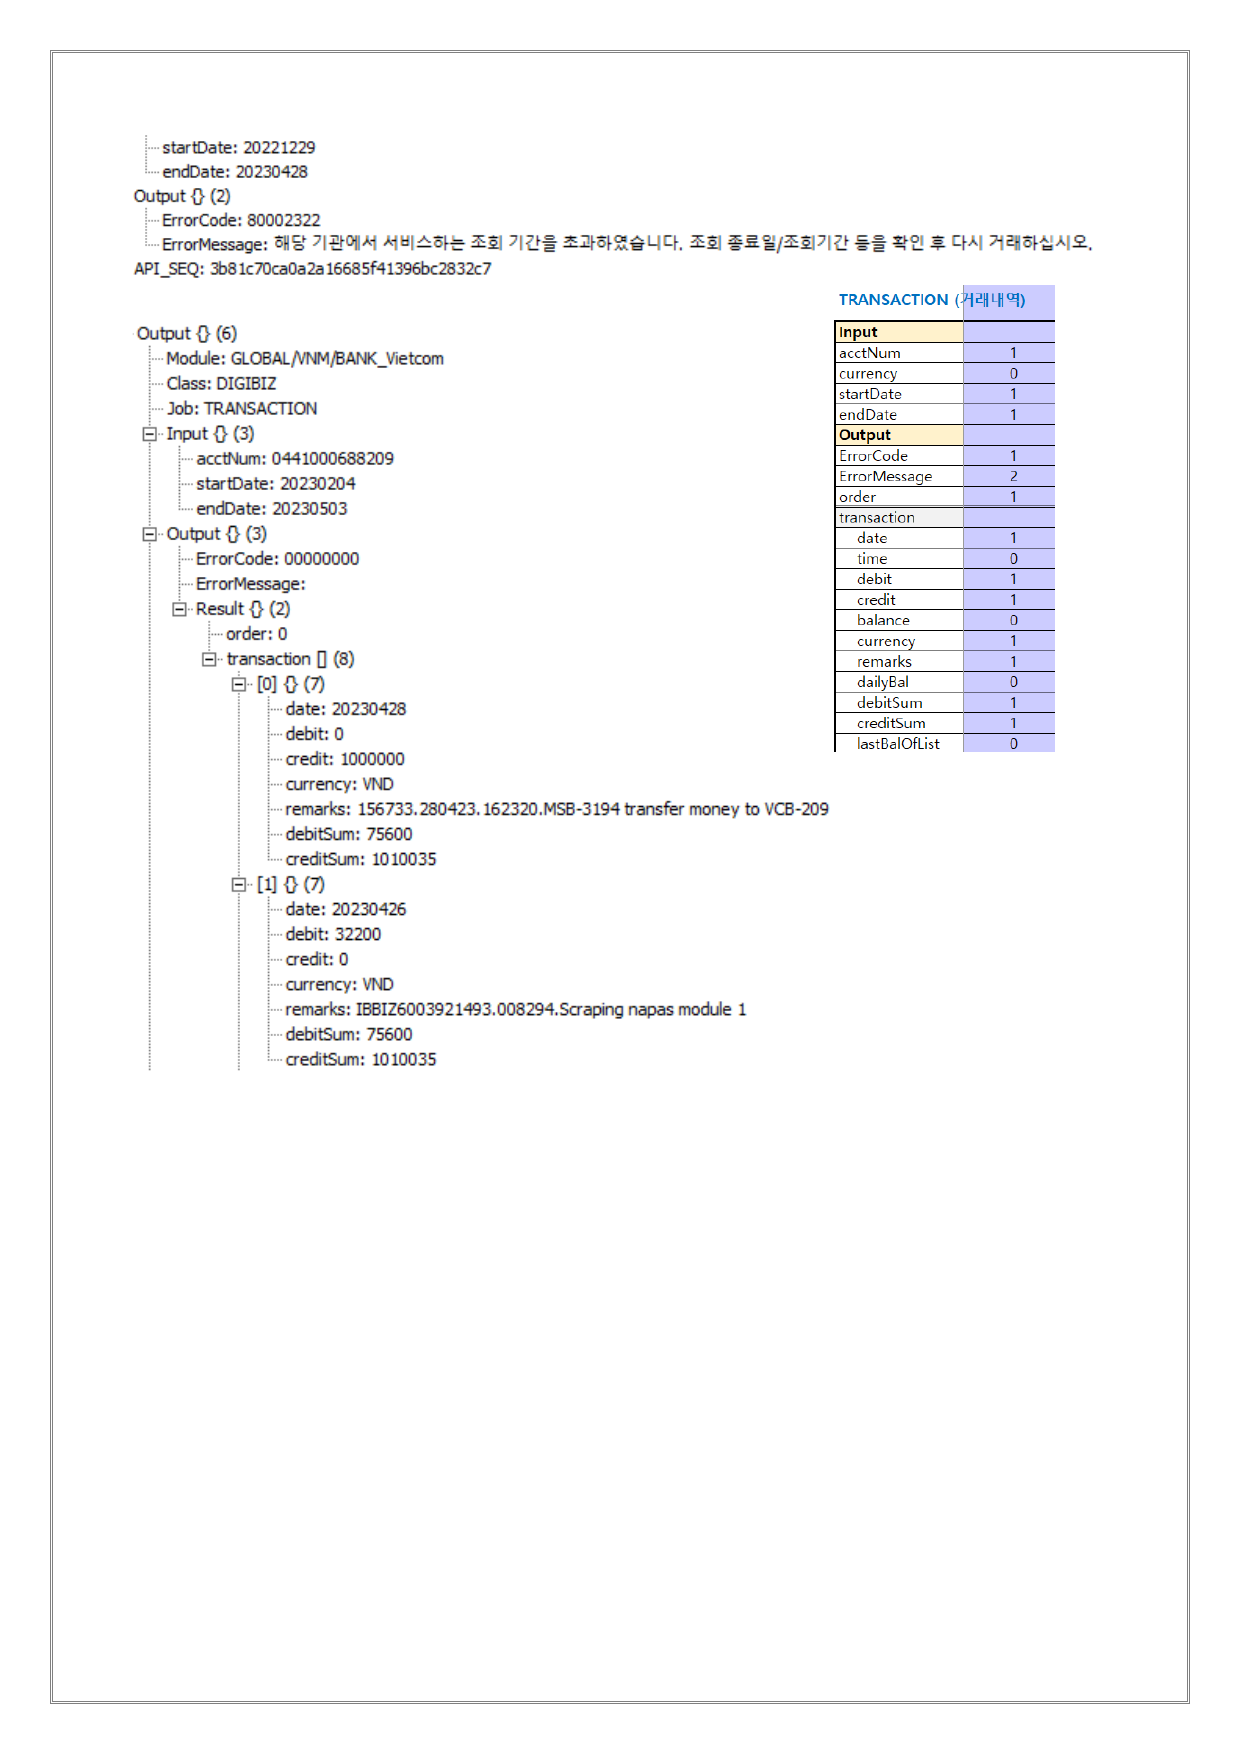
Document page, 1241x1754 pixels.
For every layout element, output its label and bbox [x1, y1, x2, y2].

picture [132, 134, 1108, 1072]
